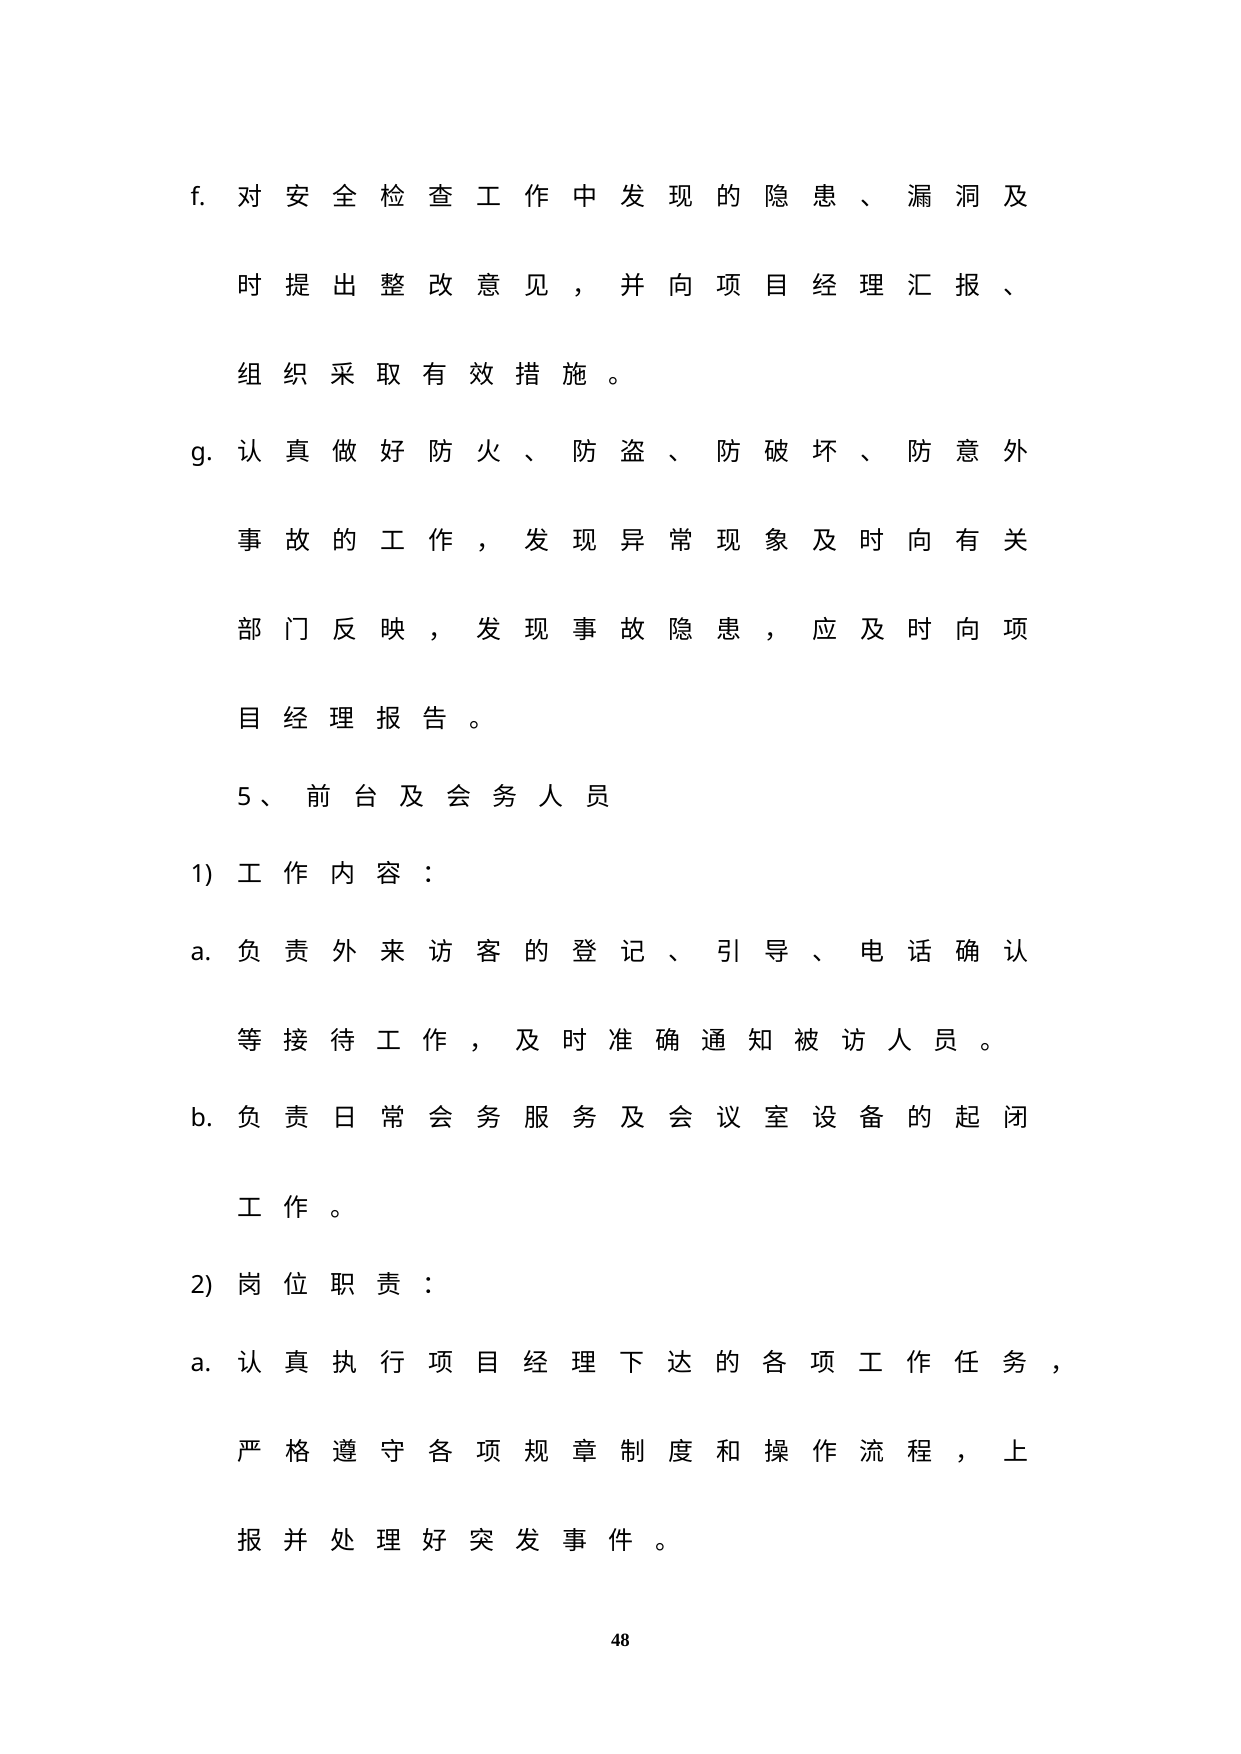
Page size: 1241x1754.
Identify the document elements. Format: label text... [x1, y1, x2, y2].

list 负责日常会务服务及会议室设备的起闭工作。 [190, 1086, 1050, 1235]
list 负责外来访客的登记、引导、电话确认等接待工作，及时准确通知被访人员。 [190, 920, 1050, 1068]
text 5、前台及会务人员 [190, 765, 1050, 824]
list 对安全检查工作中发现的隐患、漏洞及时提出整改意见，并向项目经理汇报、组织采取有效措施。 [190, 164, 1050, 402]
list 认真执行项目经理下达的各项工作任务，严格遵守各项规章制度和操作流程，上报并处理好突发事件。 [190, 1330, 1050, 1568]
list 岗位职责： [190, 1253, 1050, 1312]
list 认真做好防火、防盗、防破坏、防意外事故的工作，发现异常现象及时向有关部门反映，发现事故隐患，应及时向项目经理报告。 [190, 420, 1050, 747]
list 工作内容： [190, 842, 1050, 902]
